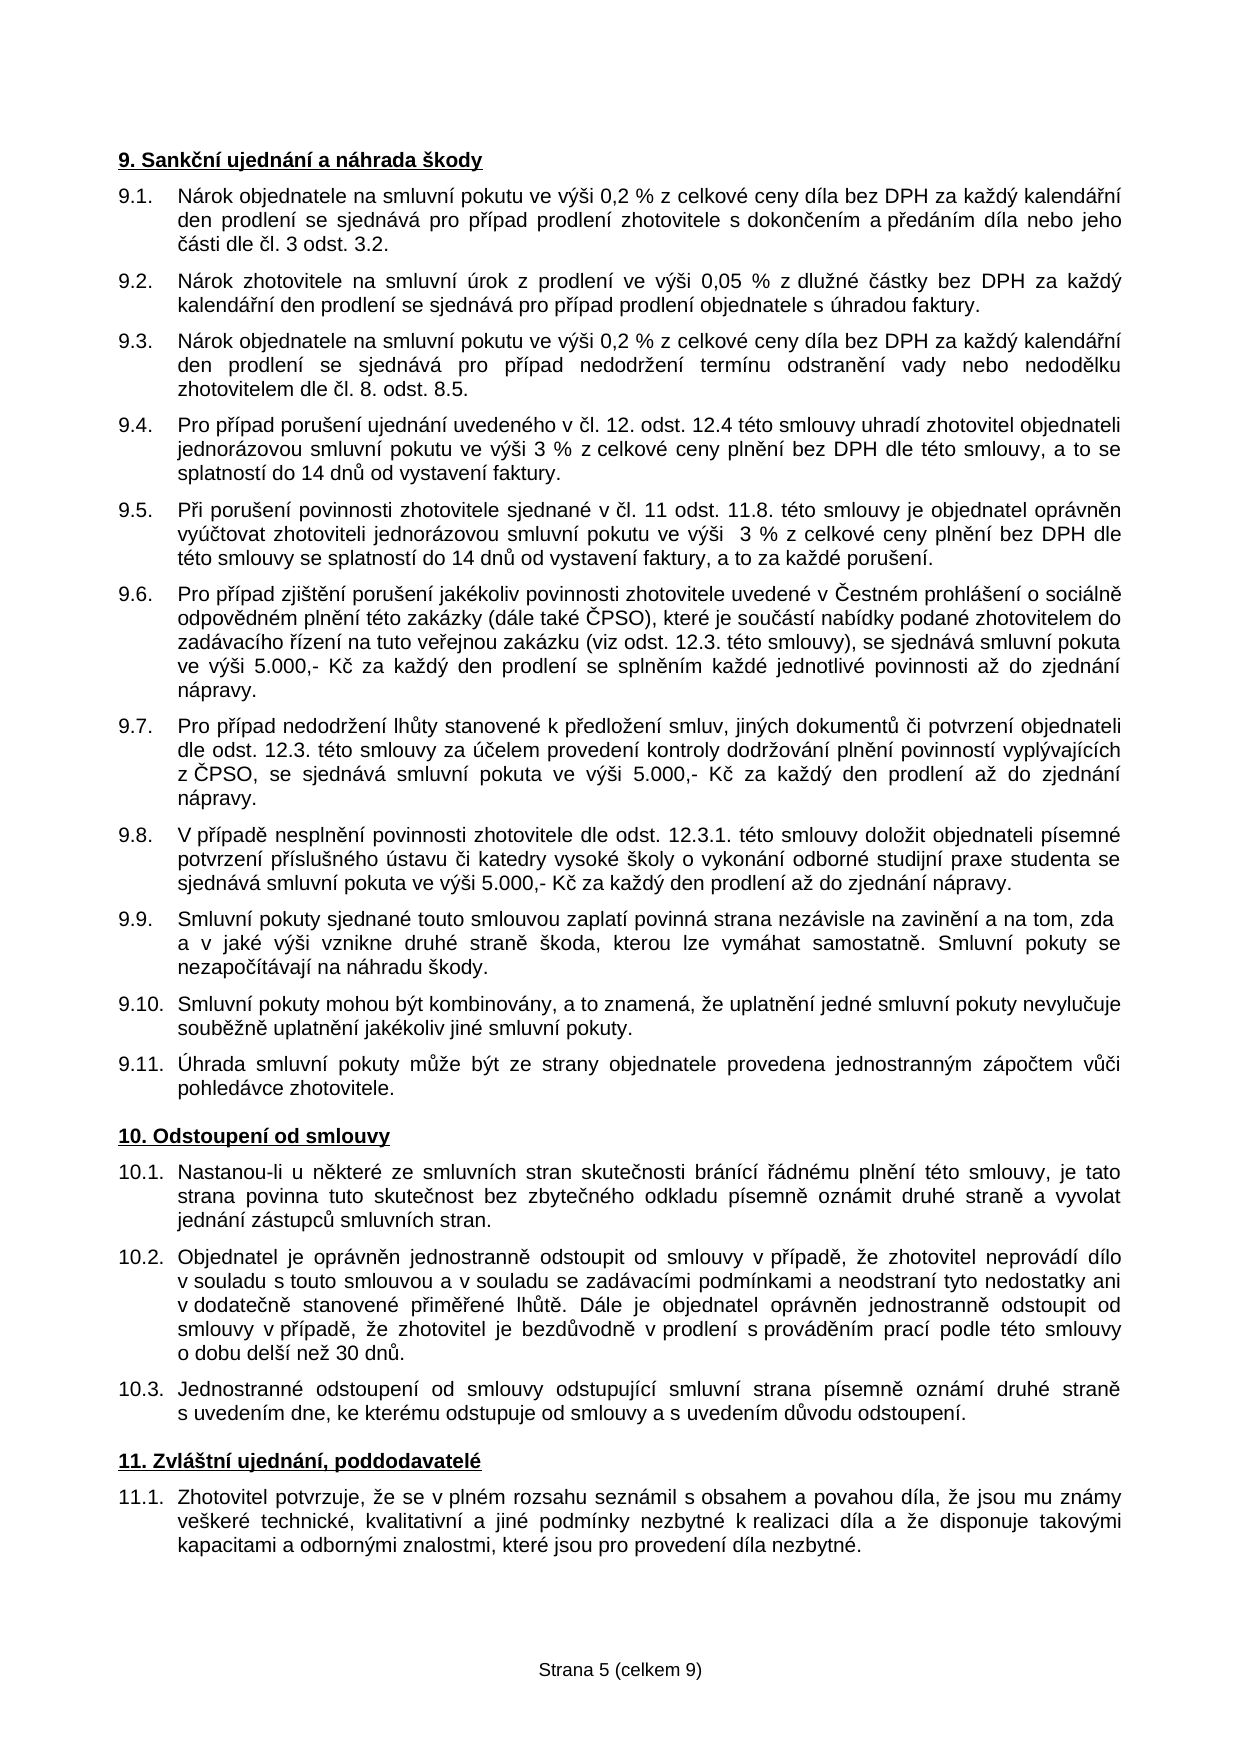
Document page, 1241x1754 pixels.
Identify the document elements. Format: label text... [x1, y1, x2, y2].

list Jednostranné odstoupení od smlouvy odstupující smluvní strana písemně oznámí druhé straně s uvedením dne, ke kterému odstupuje od smlouvy a s uvedením důvodu odstoupení. [118, 1377, 1122, 1425]
list Nastanou-li u některé ze smluvních stran skutečnosti bránící řádnému plnění této smlouvy, je tato strana povinna tuto skutečnost bez zbytečného odkladu písemně oznámit druhé straně a vyvolat jednání zástupců smluvních stran. [118, 1160, 1122, 1232]
list V případě nesplnění povinnosti zhotovitele dle odst. 12.3.1. této smlouvy doložit objednateli písemné potvrzení příslušného ústavu či katedry vysoké školy o vykonání odborné studijní praxe studenta se sjednává smluvní pokuta ve výši 5.000,- Kč za každý den prodlení až do zjednání nápravy. [118, 823, 1122, 894]
text 10. Odstoupení od smlouvy [118, 1124, 1122, 1148]
list Pro případ zjištění porušení jakékoliv povinnosti zhotovitele uvedené v Čestném prohlášení o sociálně odpovědném plnění této zakázky (dále také ČPSO), které je součástí nabídky podané zhotovitelem do zadávacího řízení na tuto veřejnou zakázku (viz odst. 12.3. této smlouvy), se sjednává smluvní pokuta ve výši 5.000,- Kč za každý den prodlení se splněním každé jednotlivé povinnosti až do zjednání nápravy. [118, 582, 1122, 702]
list Při porušení povinnosti zhotovitele sjednané v čl. 11 odst. 11.8. této smlouvy je objednatel oprávněn vyúčtovat zhotoviteli jednorázovou smluvní pokutu ve výši 3 % z celkové ceny plnění bez DPH dle této smlouvy se splatností do 14 dnů od vystavení faktury, a to za každé porušení. [118, 498, 1122, 569]
text 11. Zvláštní ujednání, poddodavatelé [118, 1449, 1122, 1473]
list Smluvní pokuty sjednané touto smlouvou zaplatí povinná strana nezávisle na zavinění a na tom, zda a v jaké výši vznikne druhé straně škoda, kterou lze vymáhat samostatně. Smluvní pokuty se nezapočítávají na náhradu škody. [118, 907, 1122, 979]
list Nárok zhotovitele na smluvní úrok z prodlení ve výši 0,05 % z dlužné částky bez DPH za každý kalendářní den prodlení se sjednává pro případ prodlení objednatele s úhradou faktury. [118, 268, 1122, 316]
list Nárok objednatele na smluvní pokutu ve výši 0,2 % z celkové ceny díla bez DPH za každý kalendářní den prodlení se sjednává pro případ nedodržení termínu odstranění vady nebo nedodělku zhotovitelem dle čl. 8. odst. 8.5. [118, 329, 1122, 401]
list Zhotovitel potvrzuje, že se v plném rozsahu seznámil s obsahem a povahou díla, že jsou mu známy veškeré technické, kvalitativní a jiné podmínky nezbytné k realizaci díla a že disponuje takovými kapacitami a odbornými znalostmi, které jsou pro provedení díla nezbytné. [118, 1485, 1122, 1557]
list Úhrada smluvní pokuty může být ze strany objednatele provedena jednostranným zápočtem vůči pohledávce zhotovitele. [118, 1052, 1122, 1100]
list Objednatel je oprávněn jednostranně odstoupit od smlouvy v případě, že zhotovitel neprovádí dílo v souladu s touto smlouvou a v souladu se zadávacími podmínkami a neodstraní tyto nedostatky ani v dodatečně stanovené přiměřené lhůtě. Dále je objednatel oprávněn jednostranně odstoupit od smlouvy v případě, že zhotovitel je bezdůvodně v prodlení s prováděním prací podle této smlouvy o dobu delší než 30 dnů. [118, 1244, 1122, 1364]
list Nárok objednatele na smluvní pokutu ve výši 0,2 % z celkové ceny díla bez DPH za každý kalendářní den prodlení se sjednává pro případ prodlení zhotovitele s dokončením a předáním díla nebo jeho části dle čl. 3 odst. 3.2. [118, 184, 1122, 256]
list Smluvní pokuty mohou být kombinovány, a to znamená, že uplatnění jedné smluvní pokuty nevylučuje souběžně uplatnění jakékoliv jiné smluvní pokuty. [118, 991, 1122, 1039]
list Pro případ nedodržení lhůty stanovené k předložení smluv, jiných dokumentů či potvrzení objednateli dle odst. 12.3. této smlouvy za účelem provedení kontroly dodržování plnění povinností vyplývajících z ČPSO, se sjednává smluvní pokuta ve výši 5.000,- Kč za každý den prodlení až do zjednání nápravy. [118, 714, 1122, 810]
text 9. Sankční ujednání a náhrada škody [118, 148, 1122, 172]
list Pro případ porušení ujednání uvedeného v čl. 12. odst. 12.4 této smlouvy uhradí zhotovitel objednateli jednorázovou smluvní pokutu ve výši 3 % z celkové ceny plnění bez DPH dle této smlouvy, a to se splatností do 14 dnů od vystavení faktury. [118, 413, 1122, 485]
